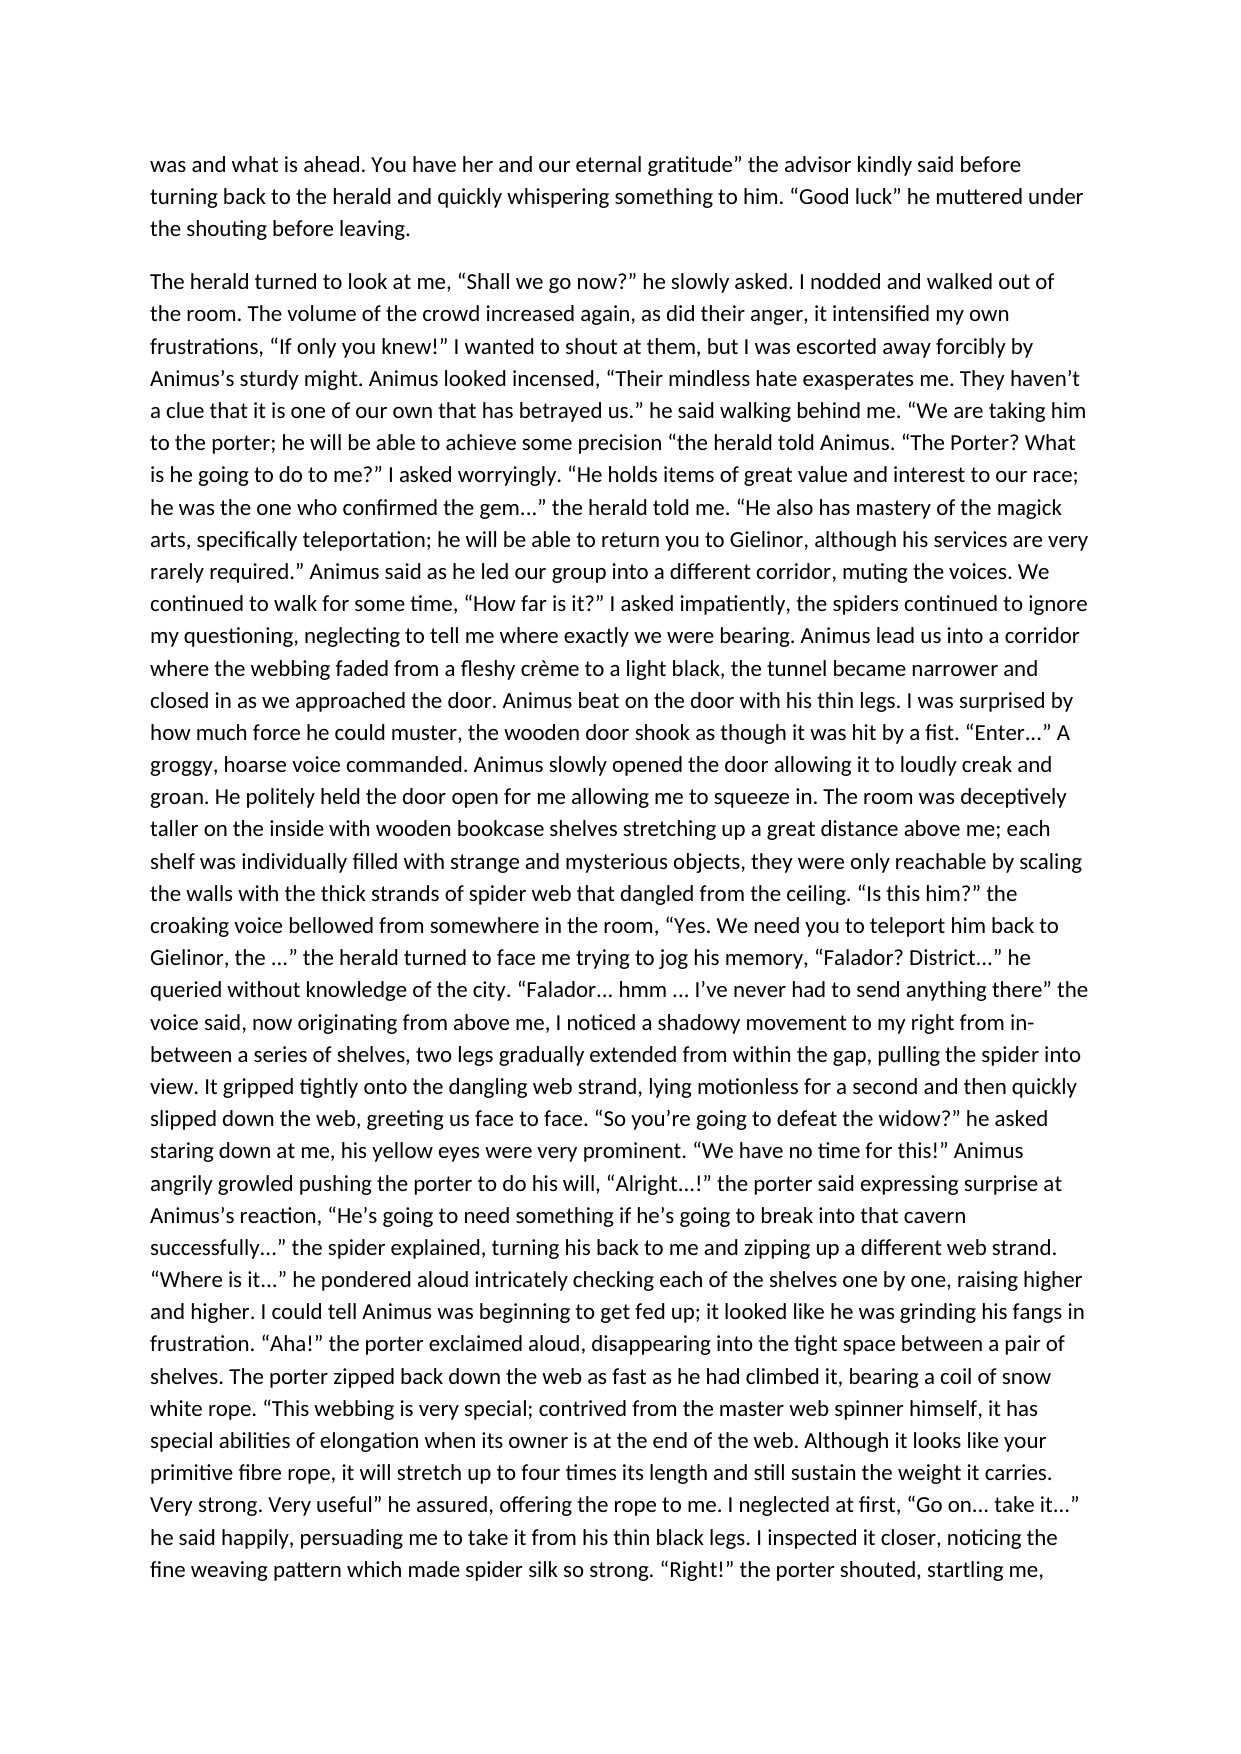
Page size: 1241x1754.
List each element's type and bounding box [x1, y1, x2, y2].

text [150, 267, 1090, 1583]
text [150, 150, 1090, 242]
